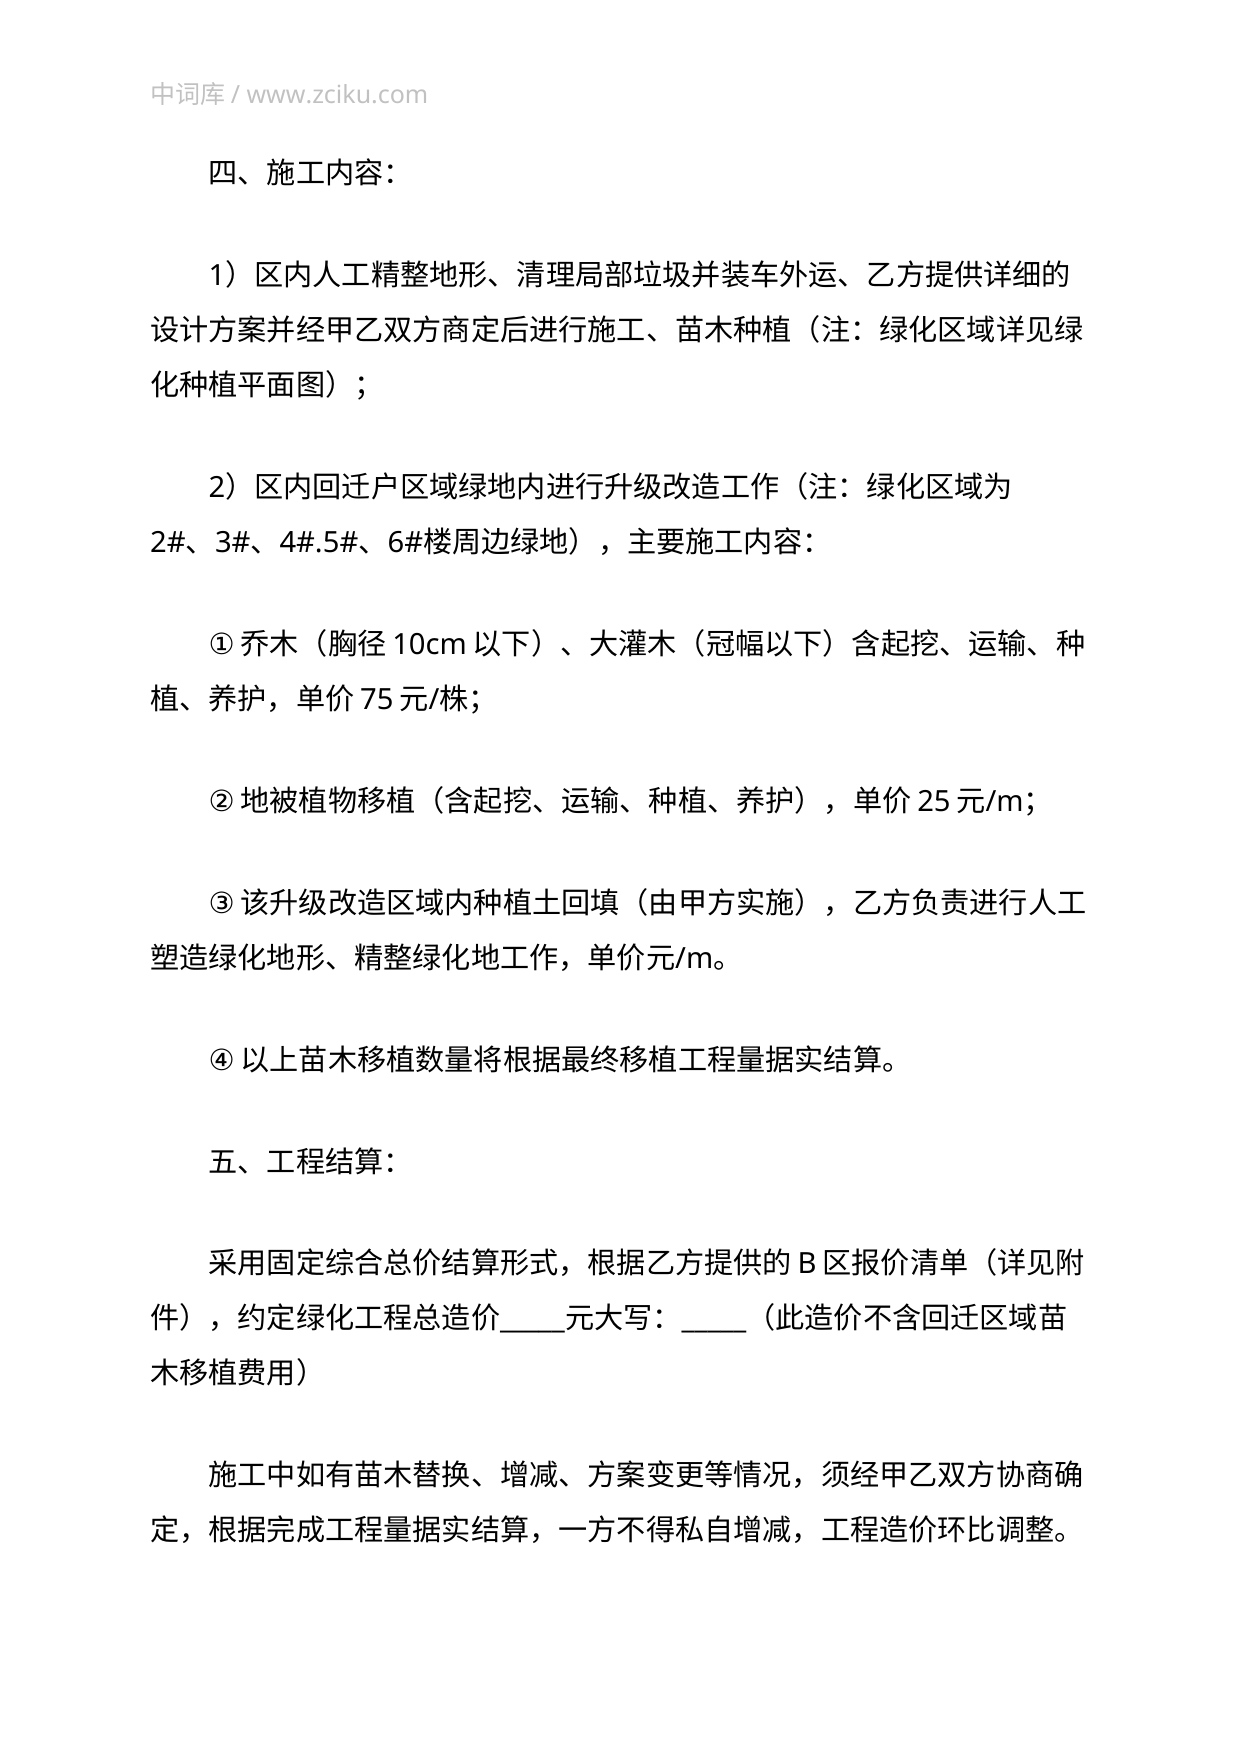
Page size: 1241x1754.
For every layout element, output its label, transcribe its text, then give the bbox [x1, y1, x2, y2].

text 2）区内回迁户区域绿地内进行升级改造工作（注：绿化区域为2#、3#、4#.5#、6#楼周边绿地），主要施工内容： [150, 463, 1090, 561]
text ④以上苗木移植数量将根据最终移植工程量据实结算。 [150, 1036, 1090, 1079]
text 四、施工内容： [150, 150, 1090, 192]
text ①乔木（胸径10cm以下）、大灌木（冠幅以下）含起挖、运输、种植、养护，单价75元/株； [150, 620, 1090, 718]
text 施工中如有苗木替换、增减、方案变更等情况，须经甲乙双方协商确定，根据完成工程量据实结算，一方不得私自增减，工程造价环比调整。 [150, 1452, 1090, 1549]
text 1）区内人工精整地形、清理局部垃圾并装车外运、乙方提供详细的设计方案并经甲乙双方商定后进行施工、苗木种植（注：绿化区域详见绿化种植平面图）； [150, 252, 1090, 404]
text 五、工程结算： [150, 1138, 1090, 1181]
text 采用固定综合总价结算形式，根据乙方提供的B区报价清单（详见附件），约定绿化工程总造价_____元大写：_____（此造价不含回迁区域苗木移植费用） [150, 1240, 1090, 1392]
text ③该升级改造区域内种植土回填（由甲方实施），乙方负责进行人工塑造绿化地形、精整绿化地工作，单价元/m。 [150, 879, 1090, 977]
text ②地被植物移植（含起挖、运输、种植、养护），单价25元/m； [150, 777, 1090, 820]
